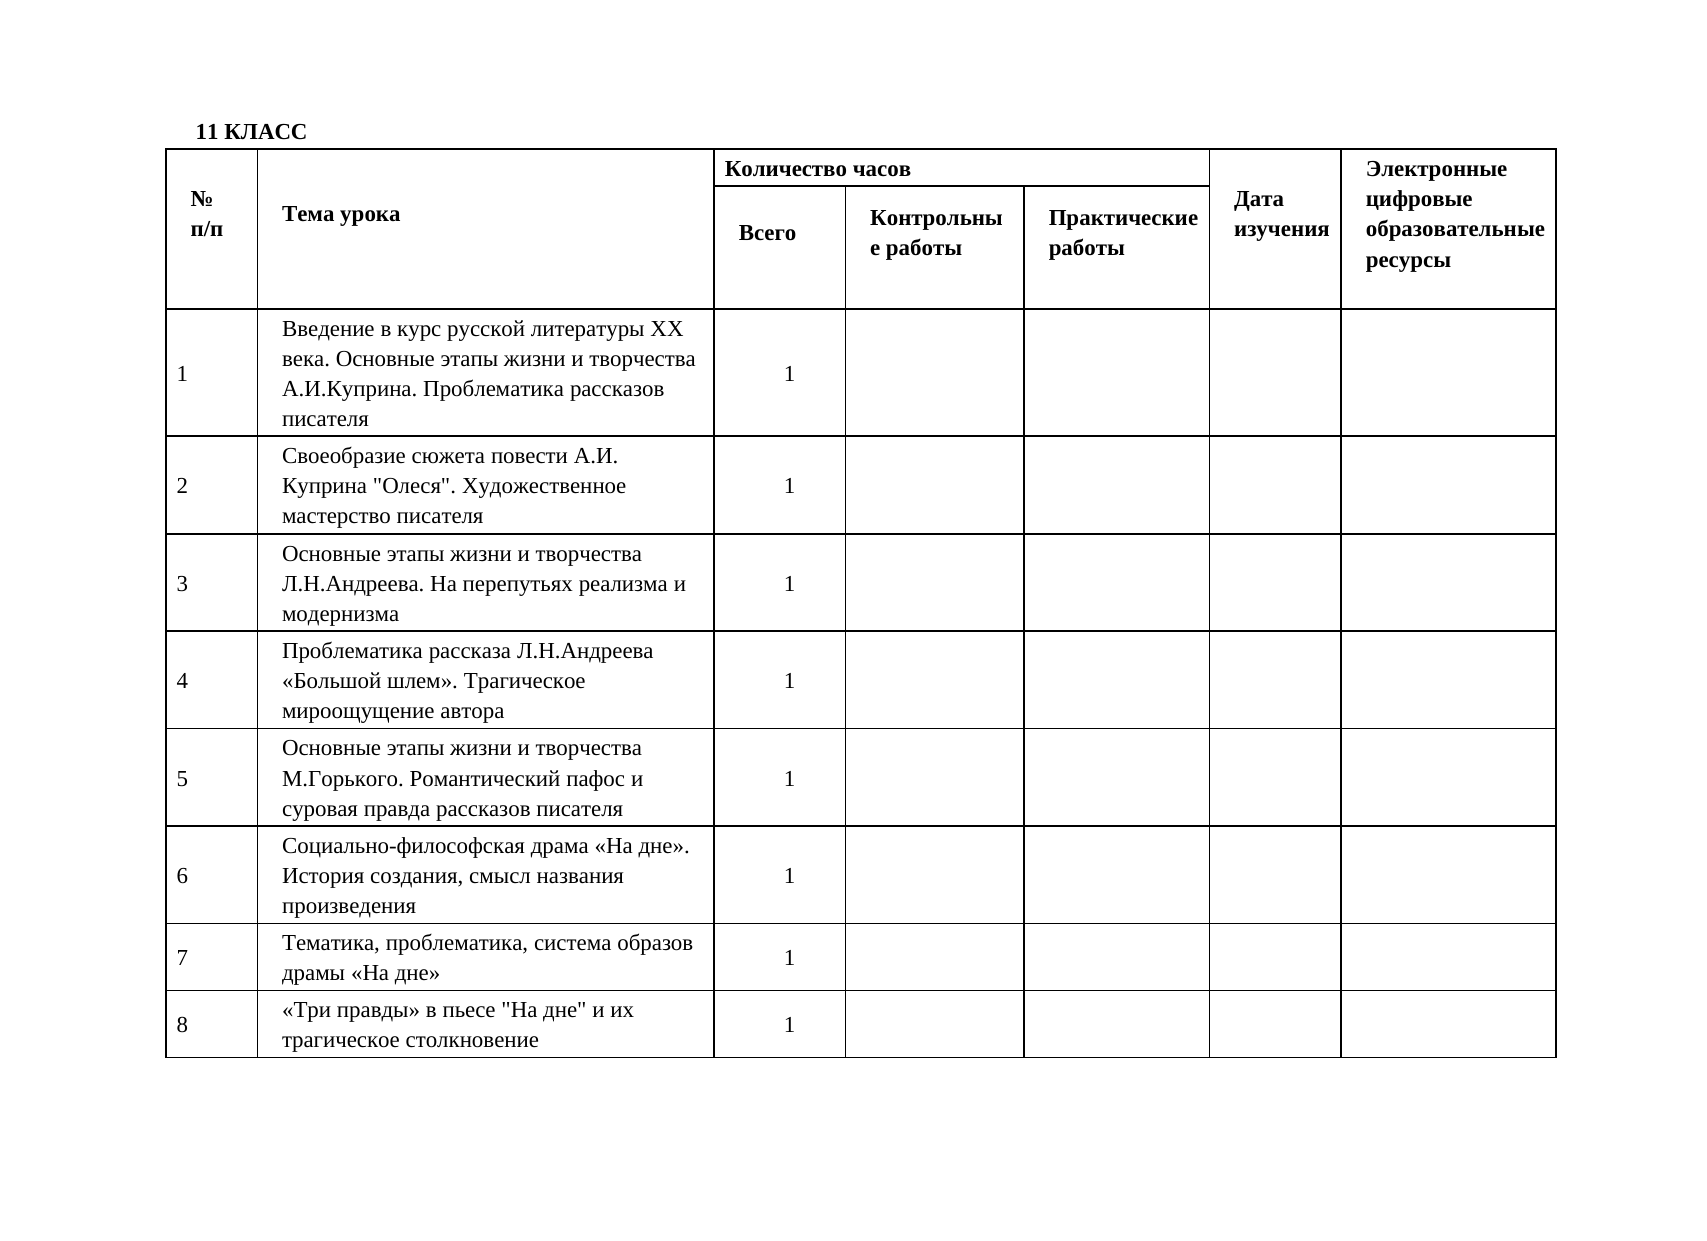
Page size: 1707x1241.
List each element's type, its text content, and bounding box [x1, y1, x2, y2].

table_cell Всего [715, 187, 845, 308]
table_cell Введение в курс русской литературы ХХ века. Основные этапы жизни и творчества А.И.Куприна. Проблематика рассказов писателя [258, 310, 713, 435]
table_cell [1342, 437, 1555, 533]
text 11 КЛАСС [190, 118, 1618, 144]
table_cell [1025, 729, 1209, 825]
table_cell [846, 535, 1023, 630]
table_header Количество часов [715, 150, 1209, 185]
table_cell 1 [715, 310, 845, 435]
table_cell [1342, 310, 1555, 435]
table_cell Тематика, проблематика, система образов драмы «На дне» [258, 924, 713, 989]
table_cell [1210, 310, 1340, 435]
table_cell [1210, 437, 1340, 533]
table_cell 8 [167, 991, 257, 1057]
table_cell [1025, 310, 1209, 435]
table_cell [1342, 924, 1555, 989]
table_cell [1342, 991, 1555, 1057]
table_cell 3 [167, 535, 257, 630]
table_cell [846, 991, 1023, 1057]
table_header Дата изучения [1210, 150, 1340, 308]
table_cell [846, 632, 1023, 728]
table_cell [1342, 827, 1555, 922]
table_cell [1342, 535, 1555, 630]
table_cell 1 [715, 535, 845, 630]
table_cell [1342, 632, 1555, 728]
table_cell 1 [715, 924, 845, 989]
table_cell [1025, 535, 1209, 630]
table_cell 1 [715, 991, 845, 1057]
table_cell [1210, 729, 1340, 825]
table_cell [1210, 924, 1340, 989]
table_cell Контрольные работы [846, 187, 1023, 308]
table_cell 5 [167, 729, 257, 825]
table_cell [1025, 827, 1209, 922]
table_header Тема урока [258, 150, 713, 308]
table_cell [1025, 437, 1209, 533]
table_cell [1210, 991, 1340, 1057]
table_cell [846, 729, 1023, 825]
table_header Электронные цифровые образовательные ресурсы [1342, 150, 1555, 308]
table_cell [1210, 827, 1340, 922]
table_cell 6 [167, 827, 257, 922]
table_cell Социально-философская драма «На дне». История создания, смысл названия произведения [258, 827, 713, 922]
table_cell Основные этапы жизни и творчества Л.Н.Андреева. На перепутьях реализма и модернизма [258, 535, 713, 630]
table_cell 1 [715, 729, 845, 825]
table_cell 7 [167, 924, 257, 989]
table_cell [1342, 729, 1555, 825]
table_cell 1 [715, 827, 845, 922]
table_cell 2 [167, 437, 257, 533]
table_cell Своеобразие сюжета повести А.И. Куприна "Олеся". Художественное мастерство писателя [258, 437, 713, 533]
table_cell [846, 924, 1023, 989]
table_cell [846, 827, 1023, 922]
table_cell [1025, 632, 1209, 728]
table_cell [1025, 924, 1209, 989]
table_cell 4 [167, 632, 257, 728]
table_cell Практические работы [1025, 187, 1209, 308]
table_cell 1 [167, 310, 257, 435]
table_header № п/п [167, 150, 257, 308]
table_cell Основные этапы жизни и творчества М.Горького. Романтический пафос и суровая правда рассказов писателя [258, 729, 713, 825]
table_cell Проблематика рассказа Л.Н.Андреева «Большой шлем». Трагическое мироощущение автора [258, 632, 713, 728]
table_cell [1210, 632, 1340, 728]
table_cell 1 [715, 437, 845, 533]
table_cell [1025, 991, 1209, 1057]
table_cell [1210, 535, 1340, 630]
table_cell [846, 310, 1023, 435]
table_cell 1 [715, 632, 845, 728]
table_cell [846, 437, 1023, 533]
table_cell «Три правды» в пьесе "На дне" и их трагическое столкновение [258, 991, 713, 1057]
